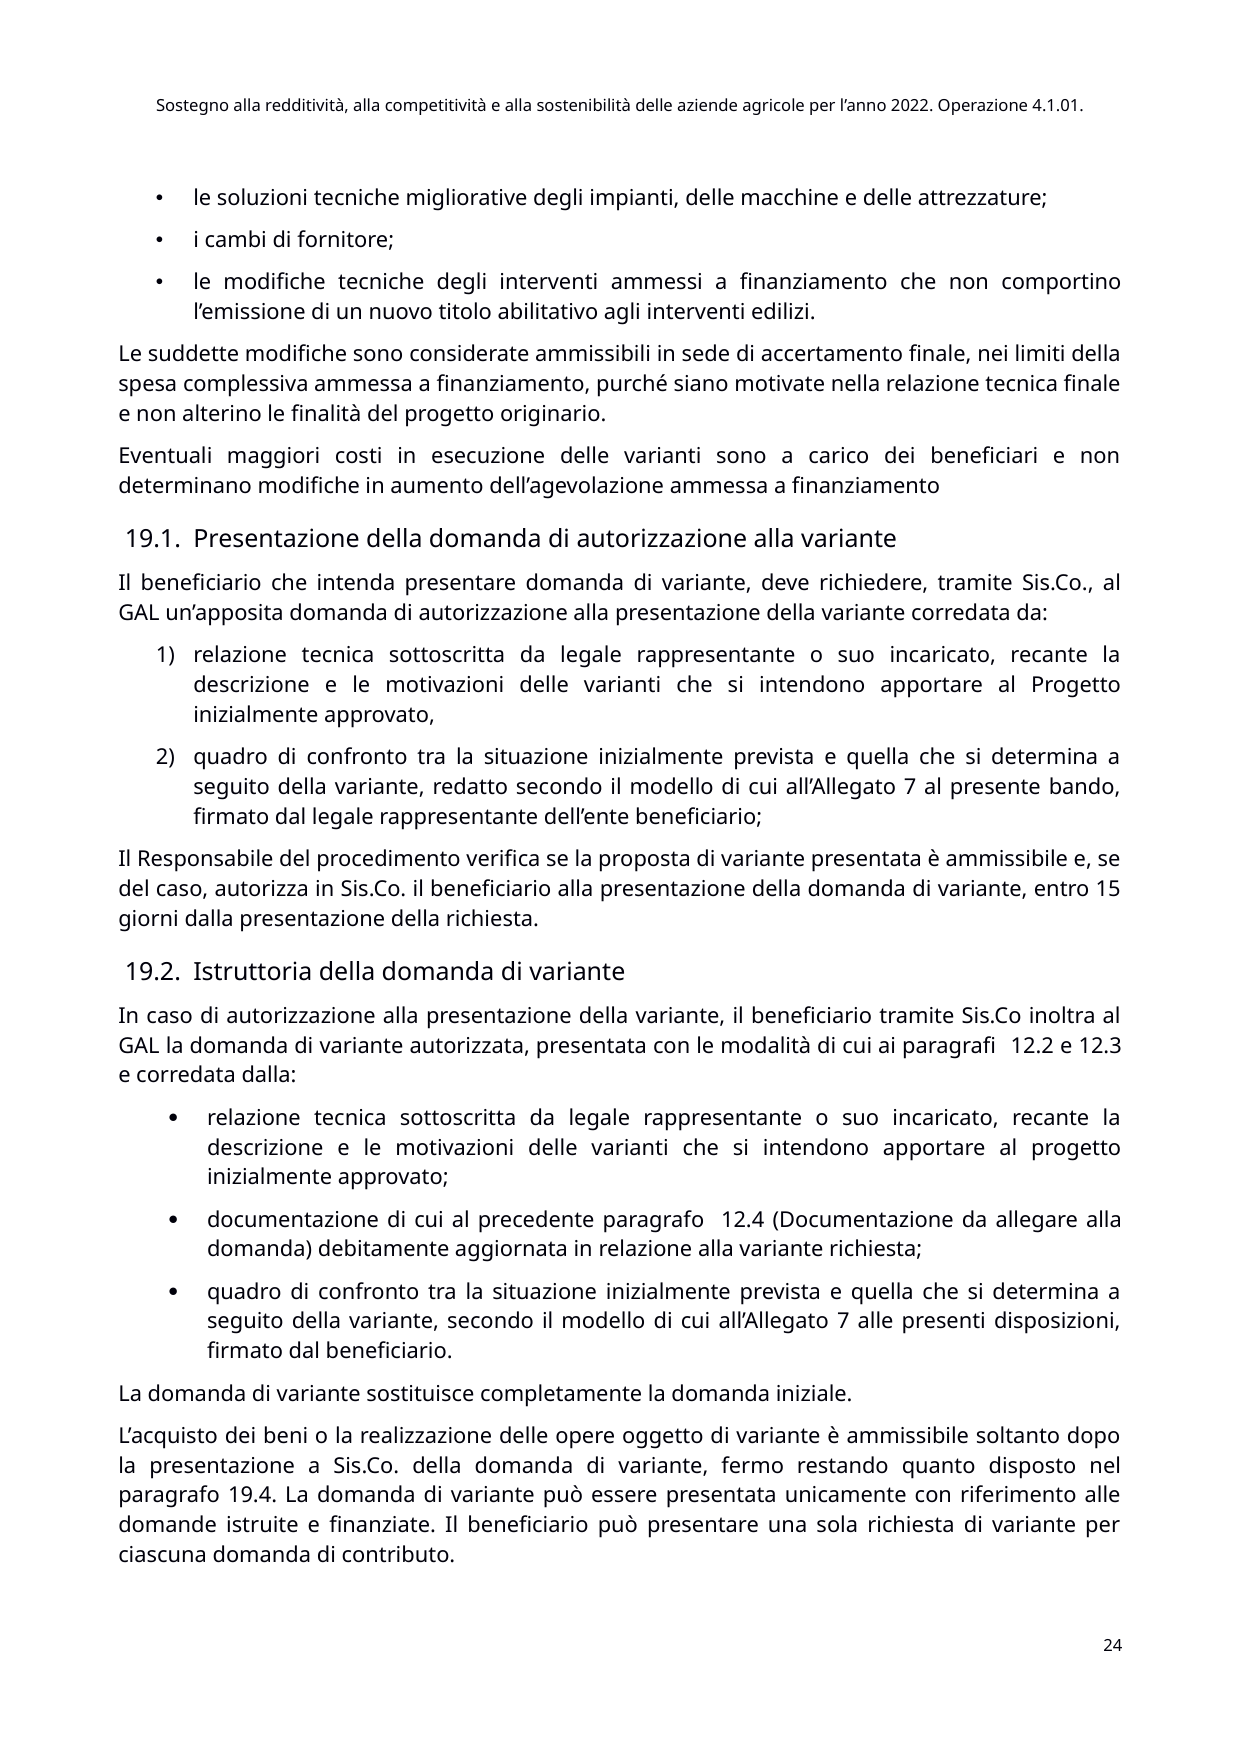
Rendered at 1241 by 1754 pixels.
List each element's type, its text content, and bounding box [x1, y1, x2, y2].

list i cambi di fornitore; [156, 224, 1122, 254]
text Il Responsabile del procedimento verifica se la proposta di variante presentata è ammissibile e, se del caso, autorizza in Sis.Co. il beneficiario alla presentazione della domanda di variante, entro 15 giorni dalla presentazione della richiesta. [118, 843, 1122, 932]
list le modifiche tecniche degli interventi ammessi a finanziamento che non comportino l’emissione di un nuovo titolo abilitativo agli interventi edilizi. [156, 266, 1122, 326]
list relazione tecnica sottoscritta da legale rappresentante o suo incaricato, recante la descrizione e le motivazioni delle varianti che si intendono apportare al progetto inizialmente approvato; [169, 1102, 1122, 1191]
text Eventuali maggiori costi in esecuzione delle varianti sono a carico dei beneficiari e non determinano modifiche in aumento dell’agevolazione ammessa a finanziamento [118, 440, 1122, 500]
list documentazione di cui al precedente paragrafo 12.4 (Documentazione da allegare alla domanda) debitamente aggiornata in relazione alla variante richiesta; [169, 1204, 1122, 1263]
text L’acquisto dei beni o la realizzazione delle opere oggetto di variante è ammissibile soltanto dopo la presentazione a Sis.Co. della domanda di variante, fermo restando quanto disposto nel paragrafo 19.4. La domanda di variante può essere presentata unicamente con riferimento alle domande istruite e finanziate. Il beneficiario può presentare una sola richiesta di variante per ciascuna domanda di contributo. [118, 1420, 1122, 1569]
list quadro di confronto tra la situazione inizialmente prevista e quella che si determina a seguito della variante, secondo il modello di cui all’Allegato 7 alle presenti disposizioni, firmato dal beneficiario. [169, 1276, 1122, 1365]
list quadro di confronto tra la situazione inizialmente prevista e quella che si determina a seguito della variante, redatto secondo il modello di cui all’Allegato 7 al presente bando, firmato dal legale rappresentante dell’ente beneficiario; [156, 741, 1122, 831]
text Il beneficiario che intenda presentare domanda di variante, deve richiedere, tramite Sis.Co., al GAL un’apposita domanda di autorizzazione alla presentazione della variante corredata da: [118, 567, 1122, 627]
list relazione tecnica sottoscritta da legale rappresentante o suo incaricato, recante la descrizione e le motivazioni delle varianti che si intendono apportare al Progetto inizialmente approvato, [156, 639, 1122, 729]
subtitle Presentazione della domanda di autorizzazione alla variante [118, 521, 1122, 555]
text La domanda di variante sostituisce completamente la domanda iniziale. [118, 1378, 1122, 1407]
text Le suddette modifiche sono considerate ammissibili in sede di accertamento finale, nei limiti della spesa complessiva ammessa a finanziamento, purché siano motivate nella relazione tecnica finale e non alterino le finalità del progetto originario. [118, 338, 1122, 428]
list le soluzioni tecniche migliorative degli impianti, delle macchine e delle attrezzature; [156, 182, 1122, 212]
subtitle Istruttoria della domanda di variante [118, 953, 1122, 987]
text In caso di autorizzazione alla presentazione della variante, il beneficiario tramite Sis.Co inoltra al GAL la domanda di variante autorizzata, presentata con le modalità di cui ai paragrafi 12.2 e 12.3 e corredata dalla: [118, 1000, 1122, 1089]
